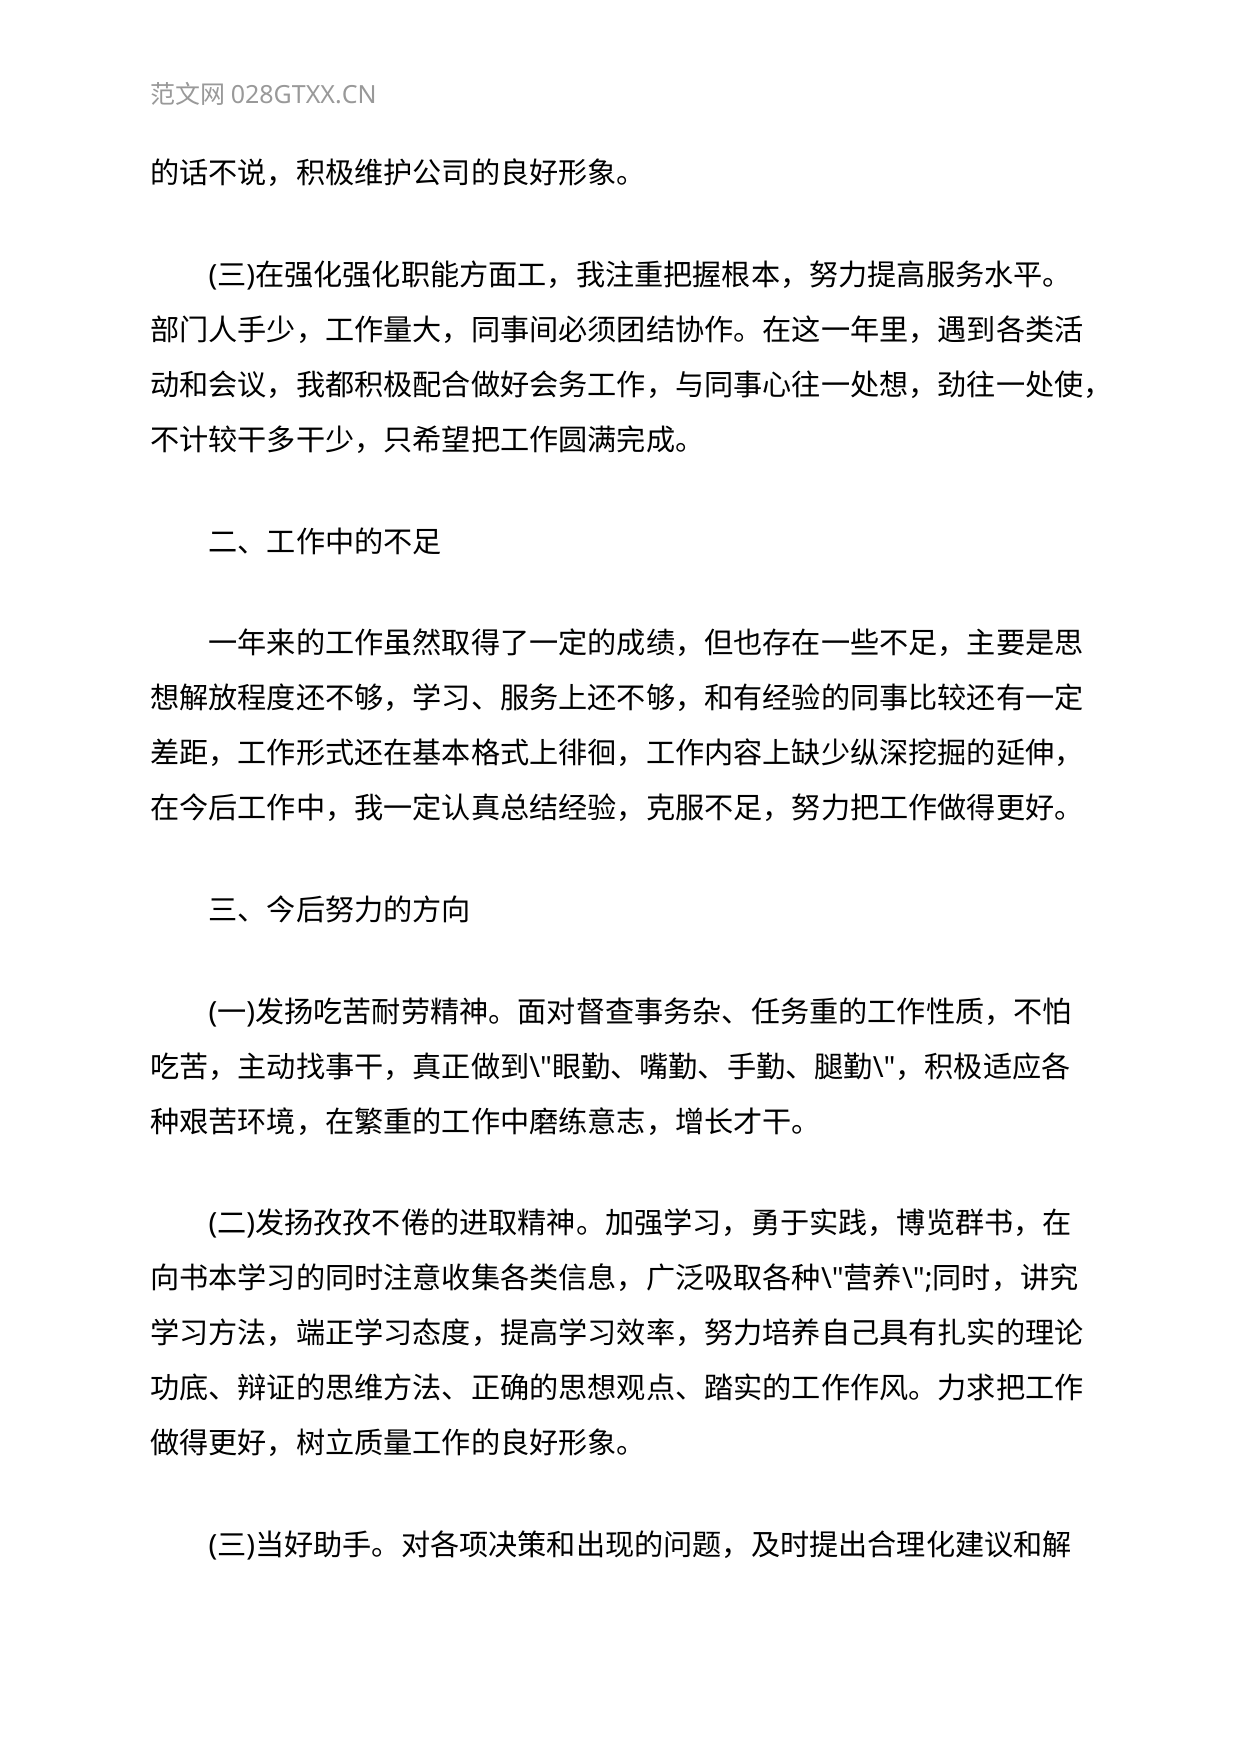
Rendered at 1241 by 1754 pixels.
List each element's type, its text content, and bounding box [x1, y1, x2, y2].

text 三、今后努力的方向 [150, 887, 1090, 929]
text 二、工作中的不足 [150, 518, 1090, 561]
text (一)发扬吃苦耐劳精神。面对督查事务杂、任务重的工作性质，不怕吃苦，主动找事干，真正做到\"眼勤、嘴勤、手勤、腿勤\"，积极适应各种艰苦环境，在繁重的工作中磨练意志，增长才干。 [150, 988, 1090, 1141]
text (三)在强化强化职能方面工，我注重把握根本，努力提高服务水平。部门人手少，工作量大，同事间必须团结协作。在这一年里，遇到各类活动和会议，我都积极配合做好会务工作，与同事心往一处想，劲往一处使，不计较干多干少，只希望把工作圆满完成。 [150, 252, 1090, 459]
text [150, 150, 1090, 192]
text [150, 1522, 1090, 1564]
text (二)发扬孜孜不倦的进取精神。加强学习，勇于实践，博览群书，在向书本学习的同时注意收集各类信息，广泛吸取各种\"营养\";同时，讲究学习方法，端正学习态度，提高学习效率，努力培养自己具有扎实的理论功底、辩证的思维方法、正确的思想观点、踏实的工作作风。力求把工作做得更好，树立质量工作的良好形象。 [150, 1200, 1090, 1462]
text 一年来的工作虽然取得了一定的成绩，但也存在一些不足，主要是思想解放程度还不够，学习、服务上还不够，和有经验的同事比较还有一定差距，工作形式还在基本格式上徘徊，工作内容上缺少纵深挖掘的延伸，在今后工作中，我一定认真总结经验，克服不足，努力把工作做得更好。 [150, 620, 1090, 827]
